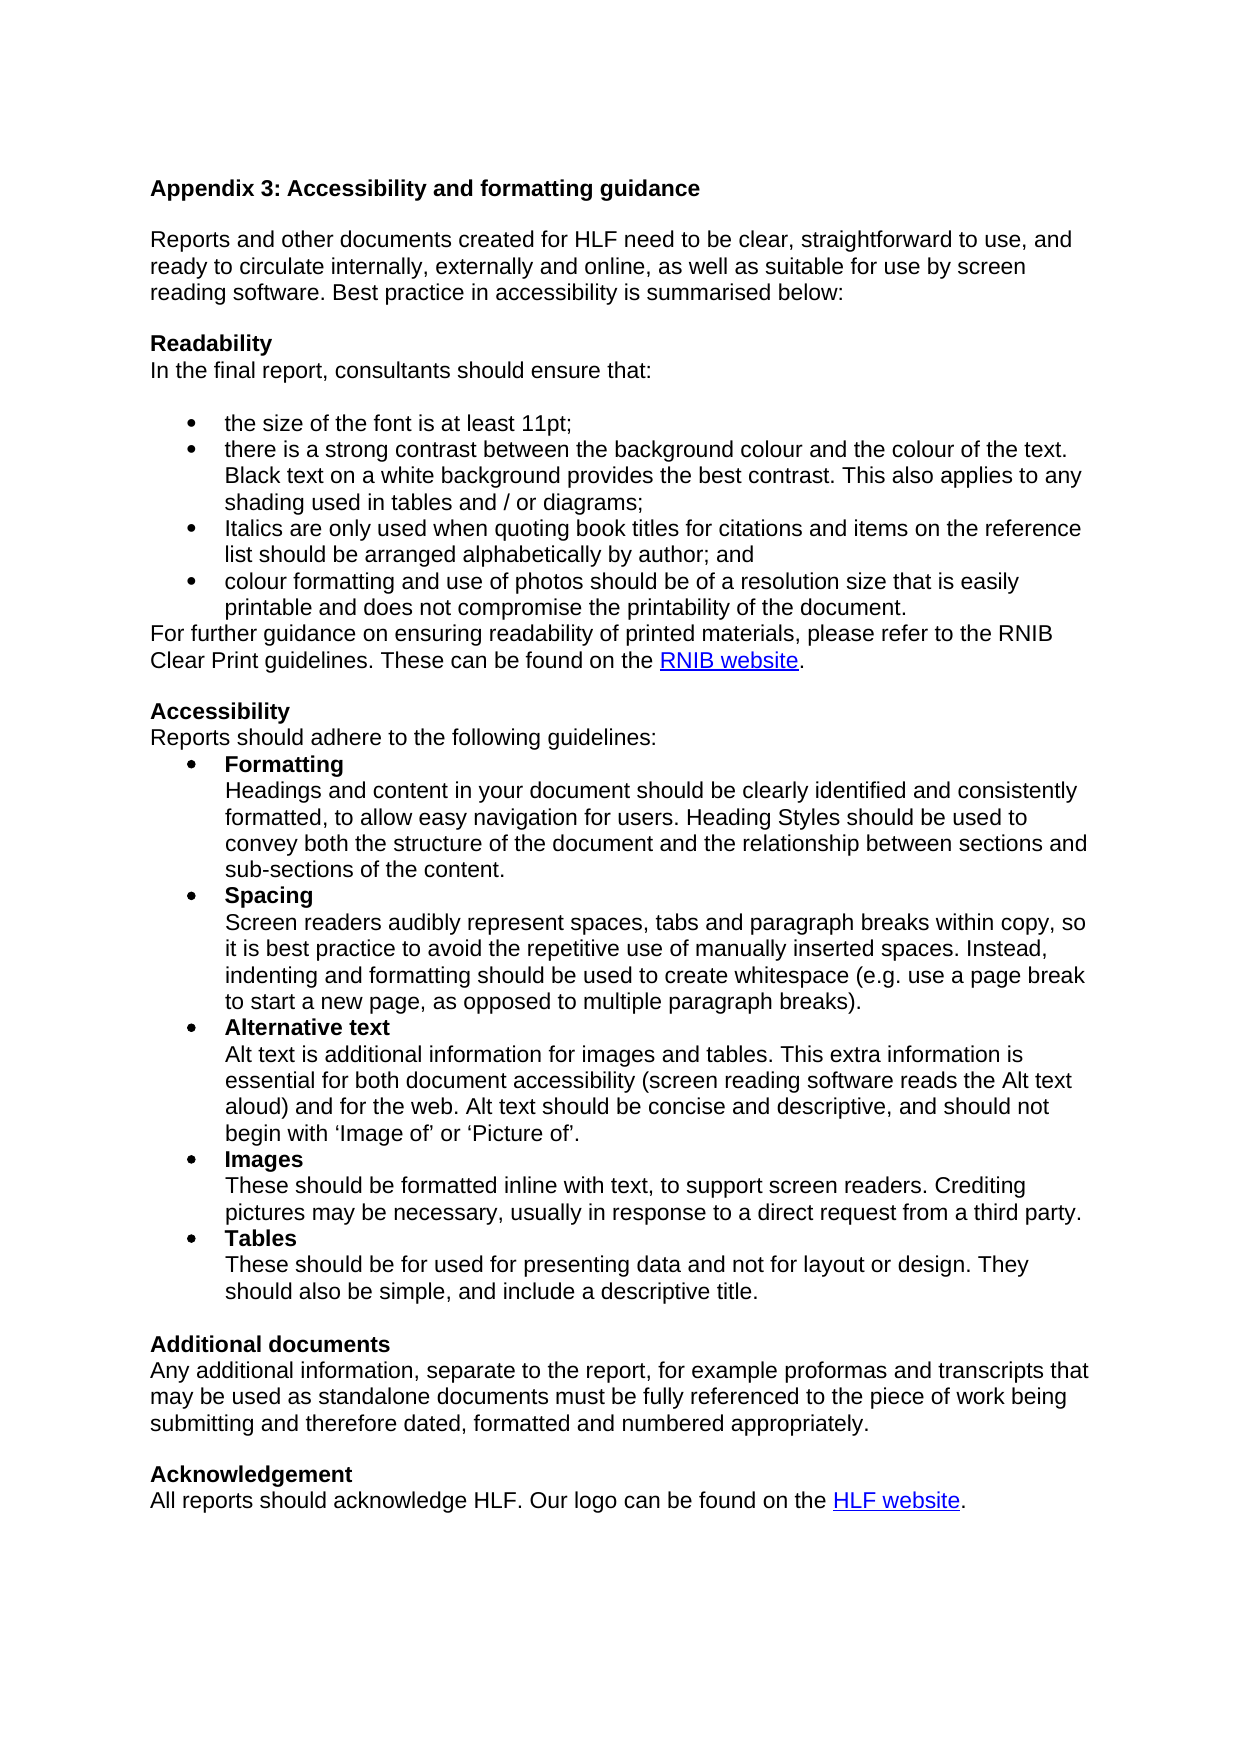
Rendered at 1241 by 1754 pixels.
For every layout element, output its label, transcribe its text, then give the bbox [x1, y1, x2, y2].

list Alt text is additional information for images and tables. This extra information is essential for both document accessibility (screen reading software reads the Alt text aloud) and for the web. Alt text should be concise and descriptive, and should not begin with ‘Image of’ or ‘Picture of’. [225, 1041, 1090, 1146]
text For further guidance on ensuring readability of printed materials, please refer to the RNIB Clear Print guidelines. These can be found on the RNIB website. [150, 620, 1090, 673]
list Headings and content in your document should be clearly identified and consistently formatted, to allow easy navigation for users. Heading Styles should be used to convey both the structure of the document and the relationship between sections and sub-sections of the content. [225, 777, 1090, 882]
list Screen readers audibly represent spaces, tabs and paragraph breaks within copy, so it is best practice to avoid the repetitive use of manually inserted spaces. Instead, indenting and formatting should be used to create whitespace (e.g. use a page break to start a new page, as opposed to multiple paragraph breaks). [225, 909, 1090, 1014]
list Tables [187, 1225, 1090, 1251]
text In the final report, consultants should ensure that: [150, 357, 1090, 383]
list These should be formatted inline with text, to support screen readers. Crediting pictures may be necessary, usually in response to a direct request from a third party. [225, 1172, 1090, 1225]
text All reports should acknowledge HLF. Our logo can be found on the HLF website. [150, 1487, 1090, 1514]
text Acknowledgement [150, 1461, 1090, 1487]
text Reports should adhere to the following guidelines: [150, 724, 1090, 751]
list Alternative text [187, 1014, 1090, 1041]
text Accessibility [150, 698, 1090, 724]
list the size of the font is at least 11pt; [187, 409, 1090, 436]
list Spacing [187, 882, 1090, 909]
text Reports and other documents created for HLF need to be clear, straightforward to use, and ready to circulate internally, externally and online, as well as suitable for use by screen reading software. Best practice in accessibility is summarised below: [150, 226, 1090, 305]
list colour formatting and use of photos should be of a resolution size that is easily printable and does not compromise the printability of the document. [187, 568, 1090, 620]
list there is a strong contrast between the background colour and the colour of the text. Black text on a white background provides the best contrast. This also applies to any shading used in tables and / or diagrams; [187, 436, 1090, 515]
list These should be for used for presenting data and not for layout or design. They should also be simple, and include a descriptive title. [225, 1251, 1090, 1304]
text Any additional information, separate to the report, for example proformas and transcripts that may be used as standalone documents must be fully referenced to the piece of work being submitting and therefore dated, formatted and numbered appropriately. [150, 1357, 1090, 1436]
list Italics are only used when quoting book titles for citations and items on the reference list should be arranged alphabetically by author; and [187, 515, 1090, 568]
text Readability [150, 330, 1090, 357]
list Images [187, 1146, 1090, 1172]
subtitle Appendix 3: Accessibility and formatting guidance [150, 175, 1090, 201]
text Additional documents [150, 1331, 1090, 1357]
list Formatting [187, 751, 1090, 777]
